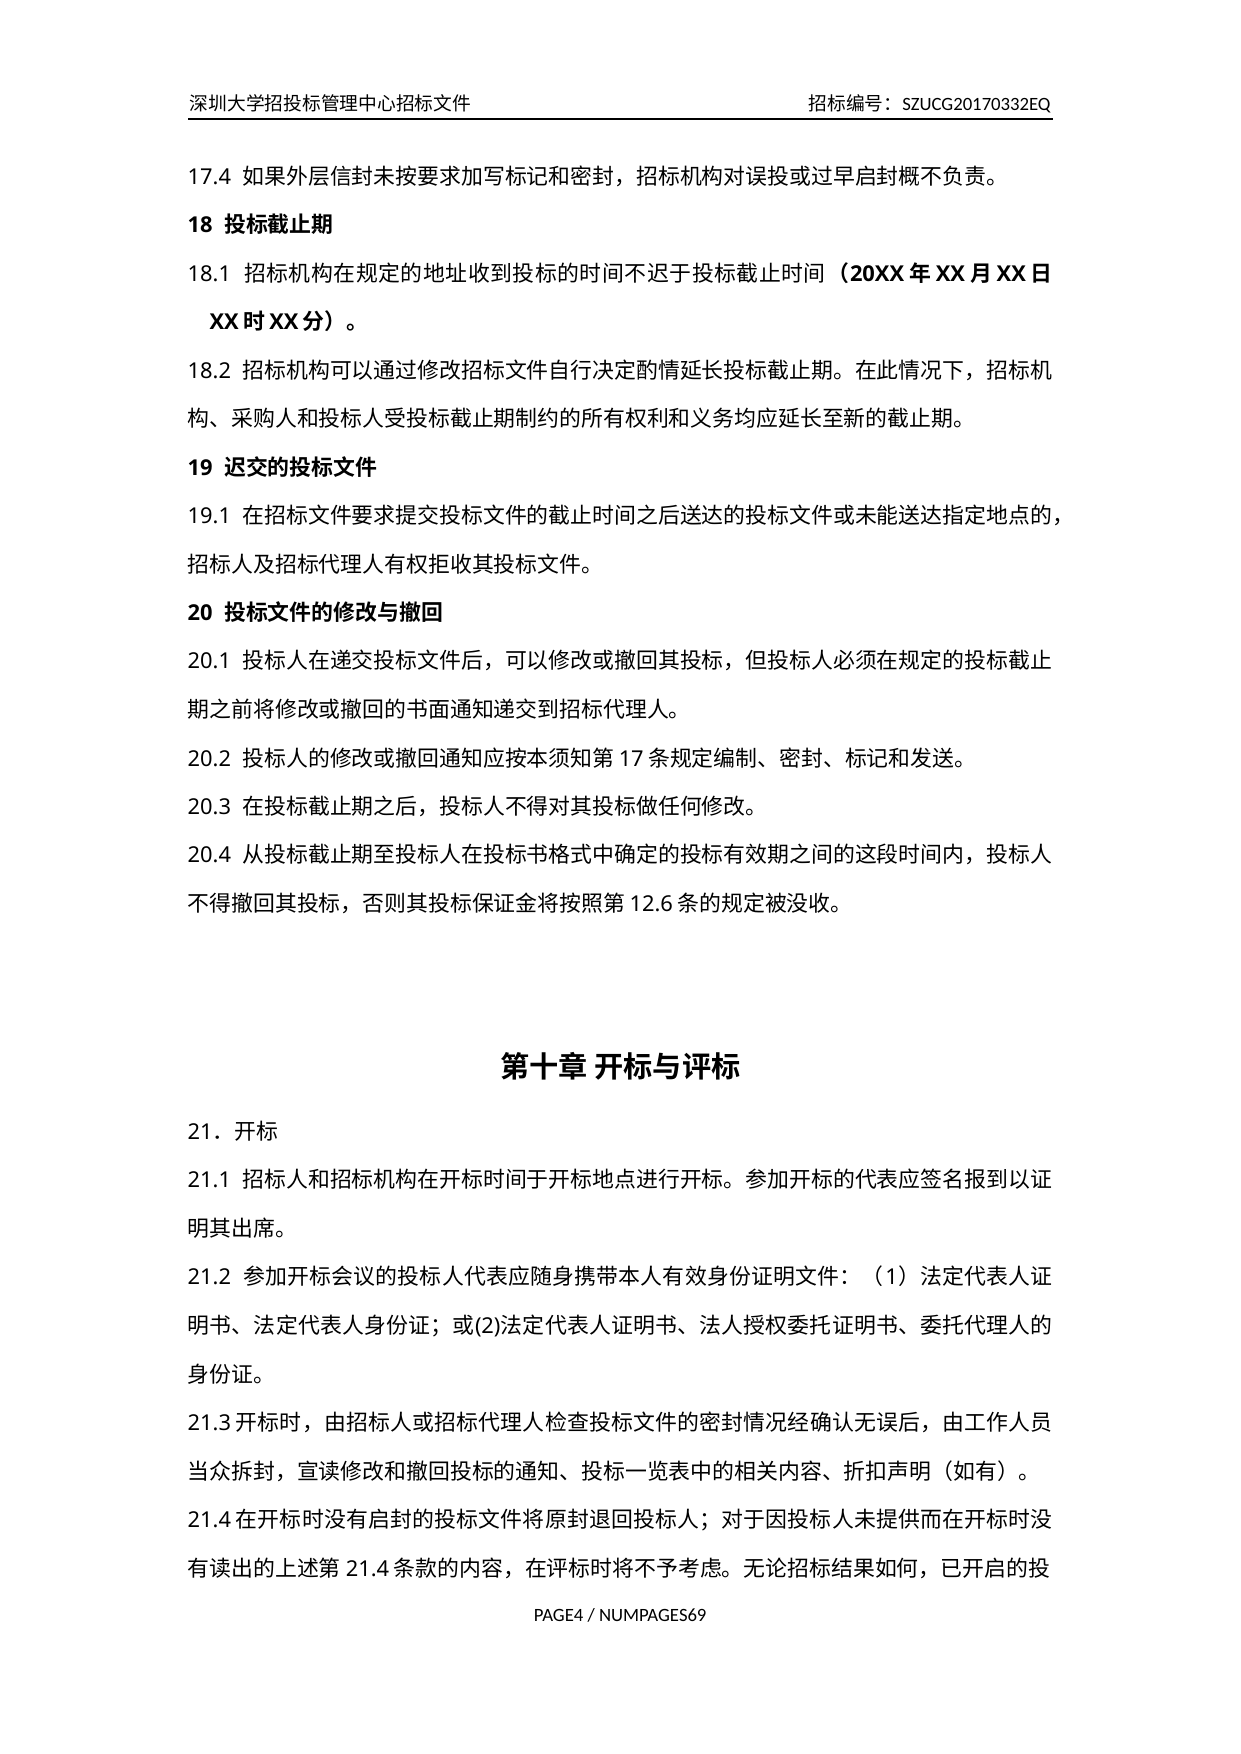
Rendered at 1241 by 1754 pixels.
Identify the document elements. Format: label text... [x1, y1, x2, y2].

text 20.1 投标人在递交投标文件后，可以修改或撤回其投标，但投标人必须在规定的投标截止期之前将修改或撤回的书面通知递交到招标代理人。 [187, 643, 1053, 724]
text 21．开标 [187, 1113, 1053, 1146]
text 21.1 招标人和招标机构在开标时间于开标地点进行开标。参加开标的代表应签名报到以证明其出席。 [187, 1162, 1053, 1243]
text 17.4 如果外层信封未按要求加写标记和密封，招标机构对误投或过早启封概不负责。 [187, 158, 1053, 191]
text 20.4 从投标截止期至投标人在投标书格式中确定的投标有效期之间的这段时间内，投标人不得撤回其投标，否则其投标保证金将按照第12.6条的规定被没收。 [187, 837, 1053, 918]
text 20.3 在投标截止期之后，投标人不得对其投标做任何修改。 [187, 788, 1053, 821]
text 18.2 招标机构可以通过修改招标文件自行决定酌情延长投标截止期。在此情况下，招标机构、采购人和投标人受投标截止期制约的所有权利和义务均应延长至新的截止期。 [187, 352, 1053, 433]
text 18.1 招标机构在规定的地址收到投标的时间不迟于投标截止时间（20XX年XX月XX日XX时XX分）。 [187, 255, 1053, 336]
text 21.3开标时，由招标人或招标代理人检查投标文件的密封情况经确认无误后，由工作人员当众拆封，宣读修改和撤回投标的通知、投标一览表中的相关内容、折扣声明（如有）。 [187, 1405, 1053, 1486]
text 18 投标截止期 [187, 207, 1053, 239]
text 20 投标文件的修改与撤回 [187, 595, 1053, 627]
text 19 迟交的投标文件 [187, 449, 1053, 482]
text 20.2 投标人的修改或撤回通知应按本须知第17条规定编制、密封、标记和发送。 [187, 740, 1053, 773]
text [187, 1502, 1053, 1583]
text 19.1 在招标文件要求提交投标文件的截止时间之后送达的投标文件或未能送达指定地点的，招标人及招标代理人有权拒收其投标文件。 [187, 498, 1053, 579]
subtitle 第十章 开标与评标 [187, 1032, 1053, 1097]
text 21.2 参加开标会议的投标人代表应随身携带本人有效身份证明文件：（1）法定代表人证明书、法定代表人身份证；或(2)法定代表人证明书、法人授权委托证明书、委托代理人的身份证。 [187, 1259, 1053, 1389]
